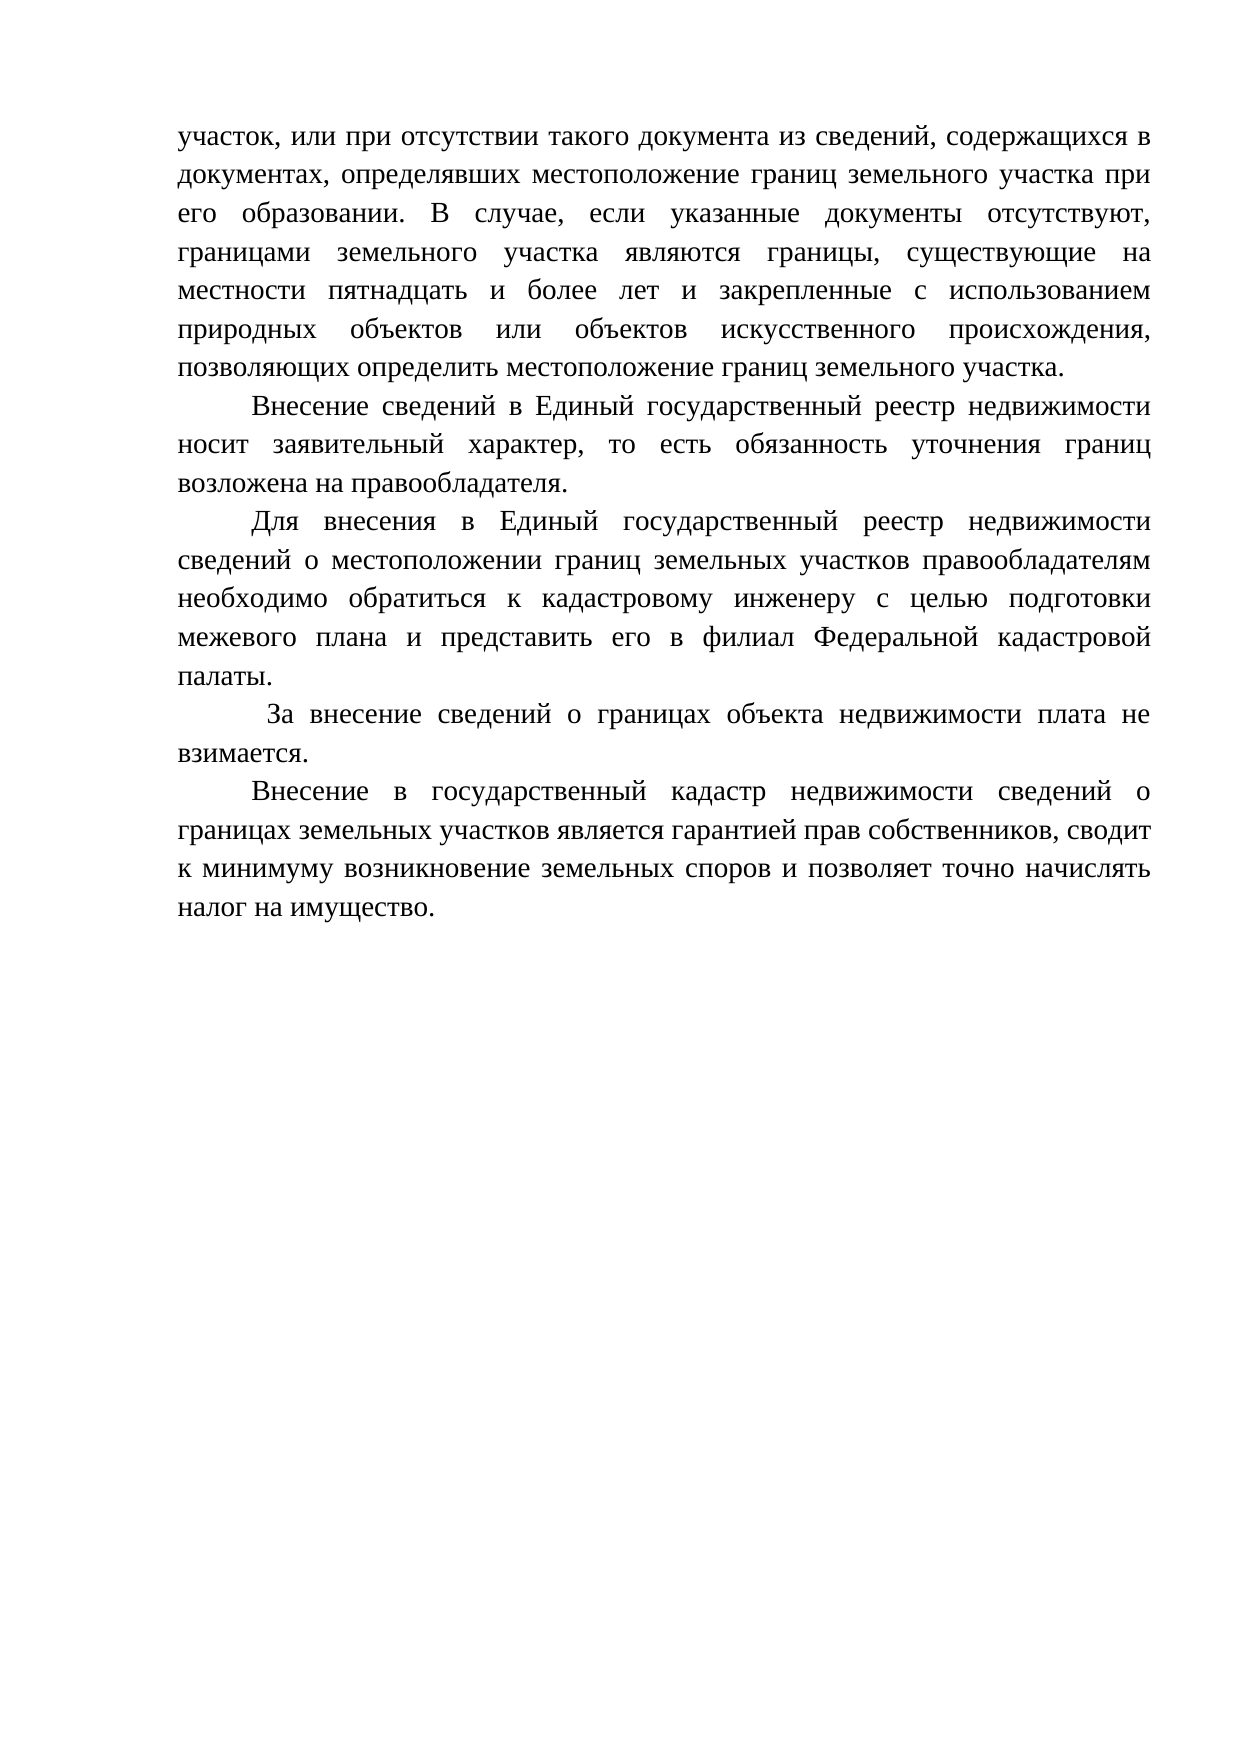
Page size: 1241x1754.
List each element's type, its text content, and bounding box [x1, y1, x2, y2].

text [177, 118, 1152, 383]
text Для внесения в Единый государственный реестр недвижимости сведений о местоположении границ земельных участков правообладателям необходимо обратиться к кадастровому инженеру с целью подготовки межевого плана и представить его в филиал Федеральной кадастровой палаты. [177, 503, 1152, 691]
text Внесение в государственный кадастр недвижимости сведений о границах земельных участков является гарантией прав собственников, сводит к минимуму возникновение земельных споров и позволяет точно начислять налог на имущество. [177, 773, 1152, 922]
text За внесение сведений о границах объекта недвижимости плата не взимается. [177, 696, 1152, 768]
text Внесение сведений в Единый государственный реестр недвижимости носит заявительный характер, то есть обязанность уточнения границ возложена на правообладателя. [177, 388, 1152, 498]
